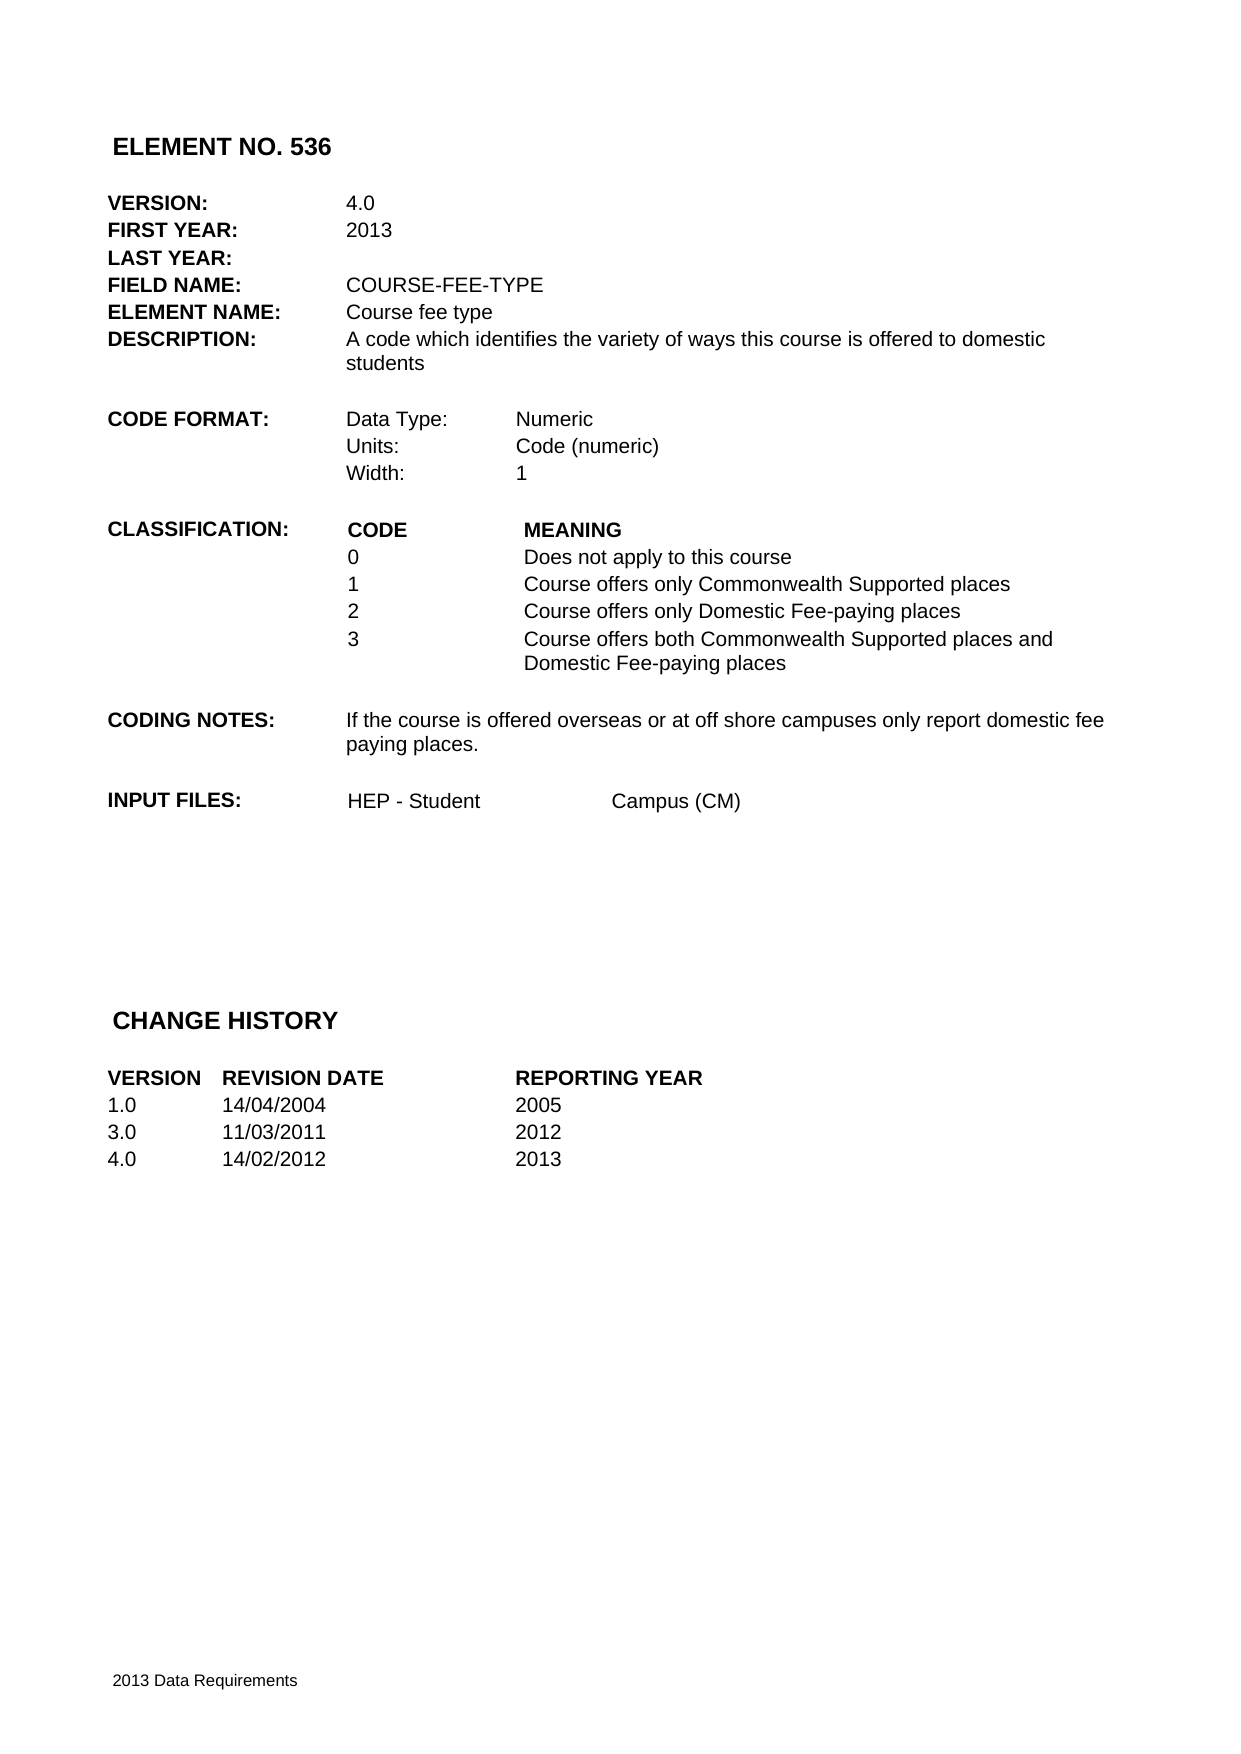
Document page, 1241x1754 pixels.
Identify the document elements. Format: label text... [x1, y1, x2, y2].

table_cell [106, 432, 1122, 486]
text CHANGE HISTORY [112, 1006, 1128, 1035]
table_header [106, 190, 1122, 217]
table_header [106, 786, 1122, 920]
subtitle ELEMENT NO. 536 [112, 132, 1128, 161]
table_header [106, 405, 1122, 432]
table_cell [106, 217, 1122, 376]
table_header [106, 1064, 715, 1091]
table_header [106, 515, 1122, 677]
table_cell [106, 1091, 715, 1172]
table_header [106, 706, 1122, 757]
